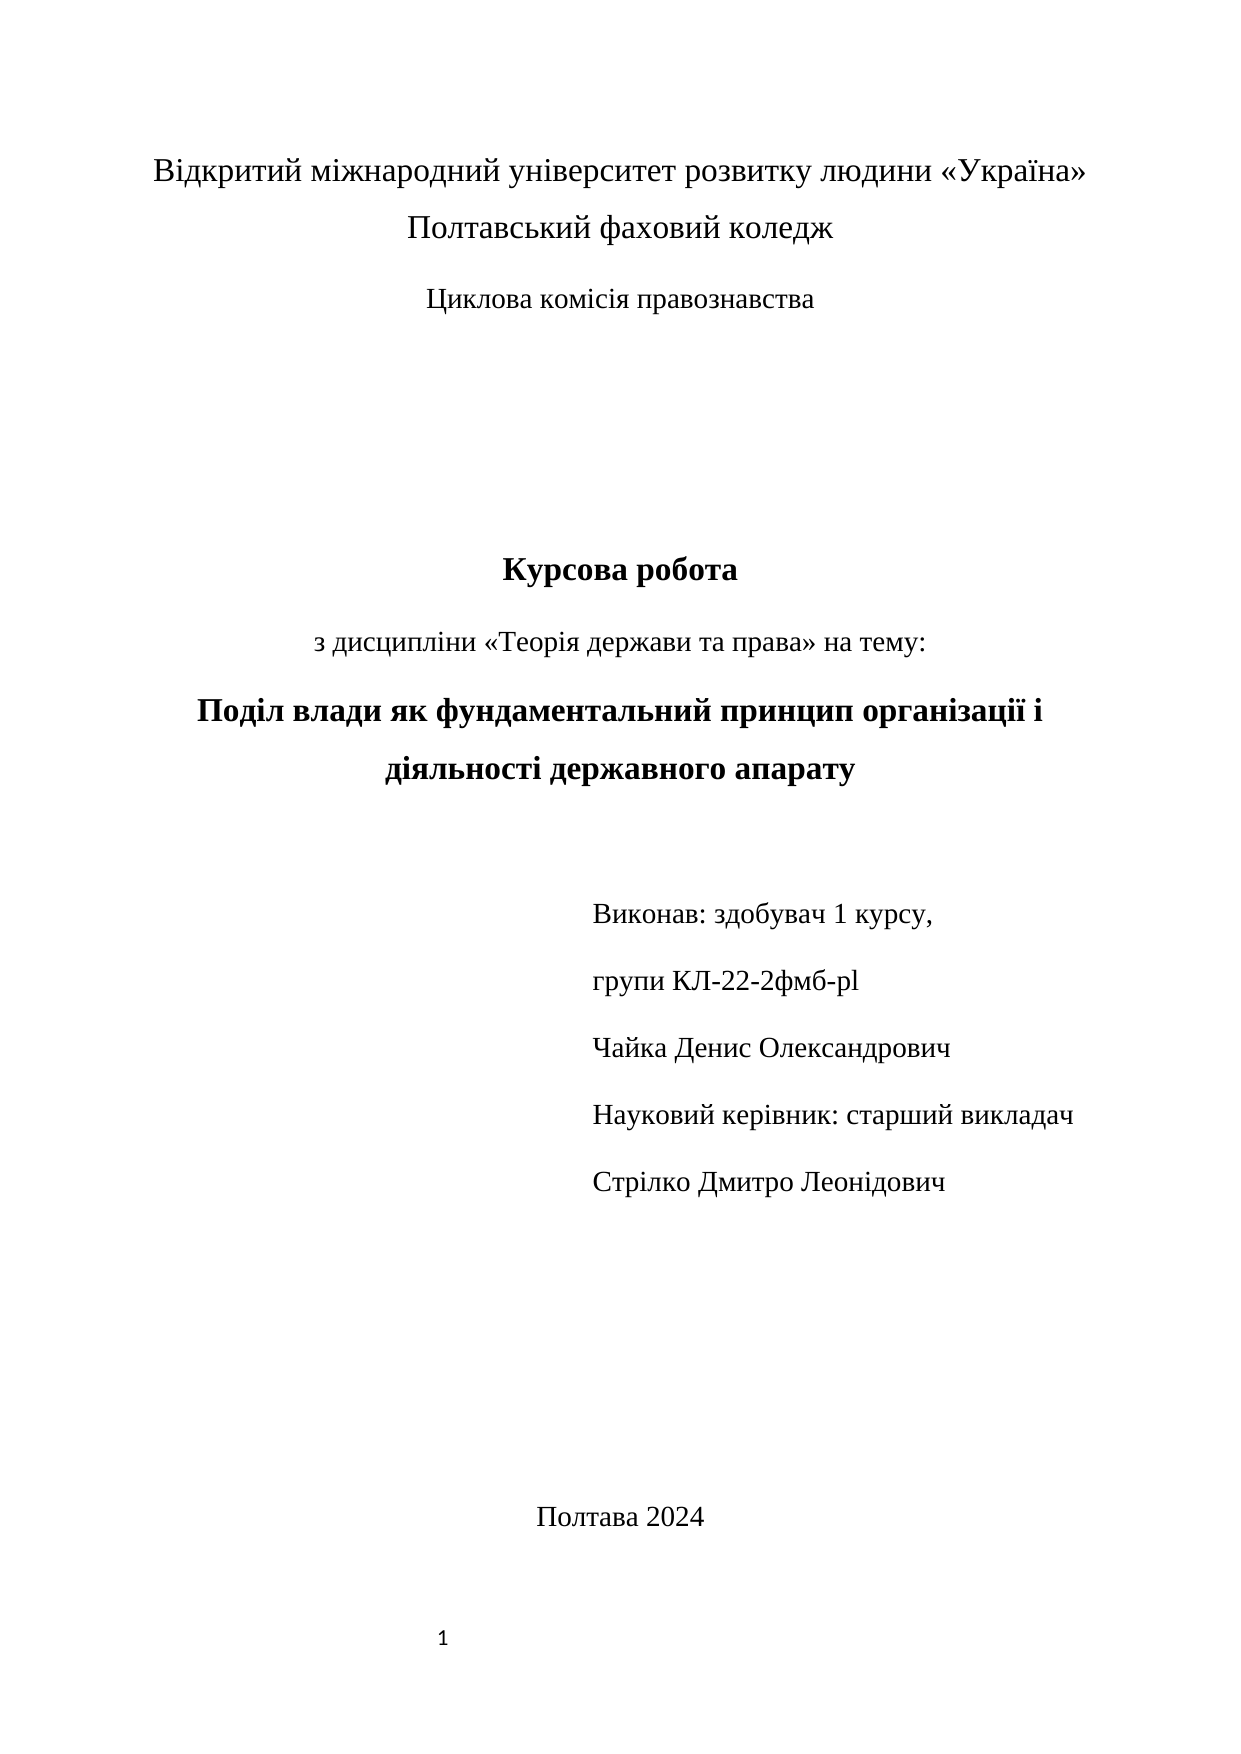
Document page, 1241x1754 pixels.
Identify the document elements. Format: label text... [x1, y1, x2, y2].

text Стрілко Дмитро Леонідович [592, 1164, 1090, 1198]
text Циклова комісія правознавства [150, 282, 1090, 315]
text Чайка Денис Олександрович [592, 1031, 1090, 1064]
text Відкритий міжнародний університет розвитку людини «Україна» Полтавський фаховий коледж [150, 150, 1090, 246]
text групи КЛ-22-2фмб-pl [592, 963, 1090, 997]
text Науковий керівник: старший викладач [592, 1097, 1090, 1131]
text Курсова робота [150, 549, 1090, 588]
text Поділ влади як фундаментальний принцип організації і діяльності державного апарату [150, 691, 1090, 787]
text Виконав: здобувач 1 курсу, [592, 897, 1090, 930]
text Полтава 2024 [150, 1499, 1090, 1533]
text з дисципліни «Теорія держави та права» на тему: [150, 624, 1090, 657]
